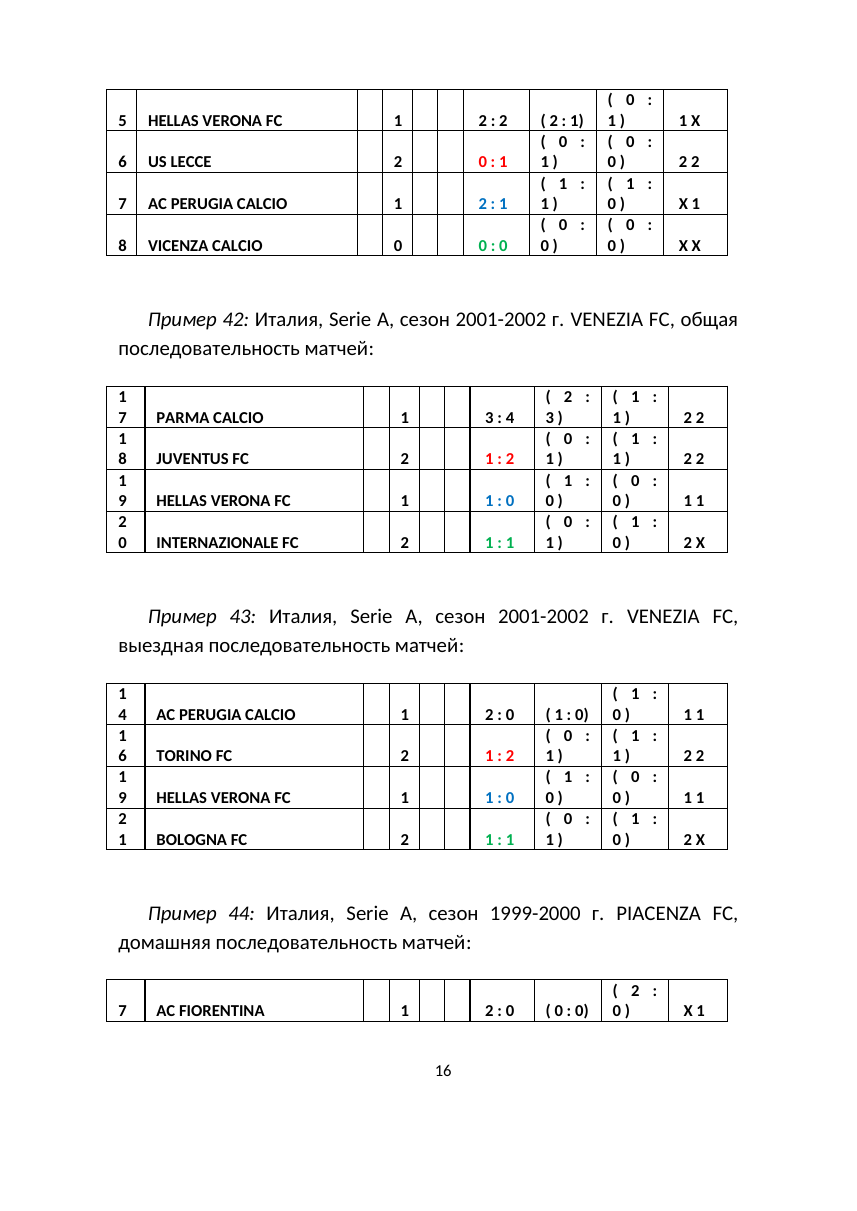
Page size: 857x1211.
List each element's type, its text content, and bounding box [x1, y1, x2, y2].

table_header 2 : 0 [471, 980, 534, 1021]
table_header AC PERUGIA CALCIO [146, 684, 363, 724]
text Пример 43: Италия, Serie A, сезон 2001-2002 г. VENEZIA FC, выездная последовательность матчей: [118, 603, 738, 658]
table_cell 1 : 2 [471, 428, 534, 469]
table_cell 1 1 [669, 470, 727, 511]
table_cell 16 [107, 725, 144, 766]
table_cell ( 1 : 0 ) [535, 767, 601, 807]
table_cell 2 : 1 [464, 173, 529, 214]
table_cell 1 : 1 [471, 809, 534, 849]
table_header PARMA CALCIO [146, 387, 363, 427]
table_header 7 [107, 980, 144, 1021]
table_header HELLAS VERONA FC [137, 90, 357, 130]
table_cell JUVENTUS FC [146, 428, 363, 469]
table_header 3 : 4 [471, 387, 534, 427]
table_cell ( 0 : 0 ) [602, 767, 668, 807]
table_header 1 [390, 684, 419, 724]
table_cell ( 0 : 0 ) [597, 215, 663, 255]
table_cell ( 1 : 0 ) [535, 470, 601, 511]
table_header 1 [390, 387, 419, 427]
table_cell [364, 809, 389, 849]
table_header ( 2 : 0 ) [602, 980, 668, 1021]
table_cell 2 2 [669, 725, 727, 766]
table_header X 1 [669, 980, 727, 1021]
table_cell 1 : 0 [471, 470, 534, 511]
table_header 2 : 0 [471, 684, 534, 724]
table_cell [445, 512, 469, 552]
table_cell 8 [107, 215, 136, 255]
table_cell 2 [383, 131, 412, 172]
table_cell 1 [390, 470, 419, 511]
table_cell [445, 725, 469, 766]
table_cell ( 0 : 0 ) [530, 215, 596, 255]
table_header AC FIORENTINA [146, 980, 363, 1021]
table_cell 1 : 1 [471, 512, 534, 552]
table_header ( 0 : 1 ) [597, 90, 663, 130]
table_cell [364, 725, 389, 766]
table_header 17 [107, 387, 144, 427]
table_cell HELLAS VERONA FC [146, 767, 363, 807]
table_cell 6 [107, 131, 136, 172]
table_header ( 1 : 0 ) [602, 684, 668, 724]
table_cell ( 1 : 0 ) [597, 173, 663, 214]
table_cell 0 [383, 215, 412, 255]
table_cell 20 [107, 512, 144, 552]
table_header [364, 387, 389, 427]
table_cell [364, 512, 389, 552]
table_cell TORINO FC [146, 725, 363, 766]
table_cell ( 0 : 0 ) [602, 470, 668, 511]
table_header [438, 90, 463, 130]
table_header [445, 387, 469, 427]
table_cell ( 0 : 1 ) [535, 809, 601, 849]
table_cell 1 [383, 173, 412, 214]
table_cell 2 [390, 809, 419, 849]
table_cell 21 [107, 809, 144, 849]
table_cell ( 1 : 1 ) [530, 173, 596, 214]
text Пример 42: Италия, Serie A, сезон 2001-2002 г. VENEZIA FC, общая последовательность матчей: [118, 306, 738, 361]
table_cell 2 X [669, 809, 727, 849]
table_header [358, 90, 382, 130]
table_cell 1 1 [669, 767, 727, 807]
table_cell [445, 470, 469, 511]
table_cell 1 [390, 767, 419, 807]
text Пример 44: Италия, Serie A, сезон 1999-2000 г. PIACENZA FC, домашняя последовательность матчей: [118, 900, 738, 955]
table_cell [358, 215, 382, 255]
table_cell [364, 767, 389, 807]
table_cell 19 [107, 767, 144, 807]
table_cell [413, 173, 437, 214]
table_cell X X [664, 215, 727, 255]
table_cell ( 0 : 1 ) [535, 725, 601, 766]
table_cell INTERNAZIONALE FC [146, 512, 363, 552]
table_header [445, 684, 469, 724]
table_cell 0 : 1 [464, 131, 529, 172]
table_header 1 [383, 90, 412, 130]
table_header 1 [390, 980, 419, 1021]
table_cell [420, 512, 444, 552]
table_cell [358, 173, 382, 214]
table_cell [420, 809, 444, 849]
table_header 14 [107, 684, 144, 724]
table_cell 0 : 0 [464, 215, 529, 255]
table_cell ( 1 : 0 ) [602, 809, 668, 849]
table_cell ( 0 : 1 ) [535, 428, 601, 469]
table_cell 1 : 0 [471, 767, 534, 807]
table_header [420, 387, 444, 427]
table_header 2 2 [669, 387, 727, 427]
table_cell [420, 767, 444, 807]
table_header [420, 684, 444, 724]
table_cell [445, 767, 469, 807]
table_header [364, 980, 389, 1021]
table_header ( 2 : 3 ) [535, 387, 601, 427]
table_cell [364, 470, 389, 511]
table_cell [420, 470, 444, 511]
table_cell 2 2 [664, 131, 727, 172]
table_cell HELLAS VERONA FC [146, 470, 363, 511]
table_cell X 1 [664, 173, 727, 214]
table_header ( 0 : 0) [535, 980, 601, 1021]
table_cell [364, 428, 389, 469]
table_cell [358, 131, 382, 172]
table_header ( 1 : 0) [535, 684, 601, 724]
table_cell [445, 809, 469, 849]
table_header [445, 980, 469, 1021]
table_cell ( 1 : 1 ) [602, 428, 668, 469]
table_cell [438, 131, 463, 172]
table_cell [420, 725, 444, 766]
table_cell 18 [107, 428, 144, 469]
table_cell BOLOGNA FC [146, 809, 363, 849]
table_cell VICENZA CALCIO [137, 215, 357, 255]
table_cell ( 1 : 1 ) [602, 725, 668, 766]
table_cell [413, 215, 437, 255]
table_cell [413, 131, 437, 172]
table_cell US LECCE [137, 131, 357, 172]
table_header [420, 980, 444, 1021]
table_header [364, 684, 389, 724]
table_header 5 [107, 90, 136, 130]
table_cell ( 1 : 0 ) [602, 512, 668, 552]
table_header ( 2 : 1) [530, 90, 596, 130]
table_cell [445, 428, 469, 469]
table_cell 2 2 [669, 428, 727, 469]
table_header [413, 90, 437, 130]
table_header 1 X [664, 90, 727, 130]
table_header 1 1 [669, 684, 727, 724]
table_cell [438, 215, 463, 255]
table_cell ( 0 : 1 ) [530, 131, 596, 172]
table_cell 1 : 2 [471, 725, 534, 766]
table_header 2 : 2 [464, 90, 529, 130]
table_cell 19 [107, 470, 144, 511]
table_cell 2 [390, 428, 419, 469]
table_cell ( 0 : 1 ) [535, 512, 601, 552]
table_cell 2 [390, 512, 419, 552]
table_cell [438, 173, 463, 214]
table_cell 2 X [669, 512, 727, 552]
table_cell [420, 428, 444, 469]
table_cell AC PERUGIA CALCIO [137, 173, 357, 214]
table_cell ( 0 : 0 ) [597, 131, 663, 172]
table_cell 7 [107, 173, 136, 214]
table_header ( 1 : 1 ) [602, 387, 668, 427]
table_cell 2 [390, 725, 419, 766]
